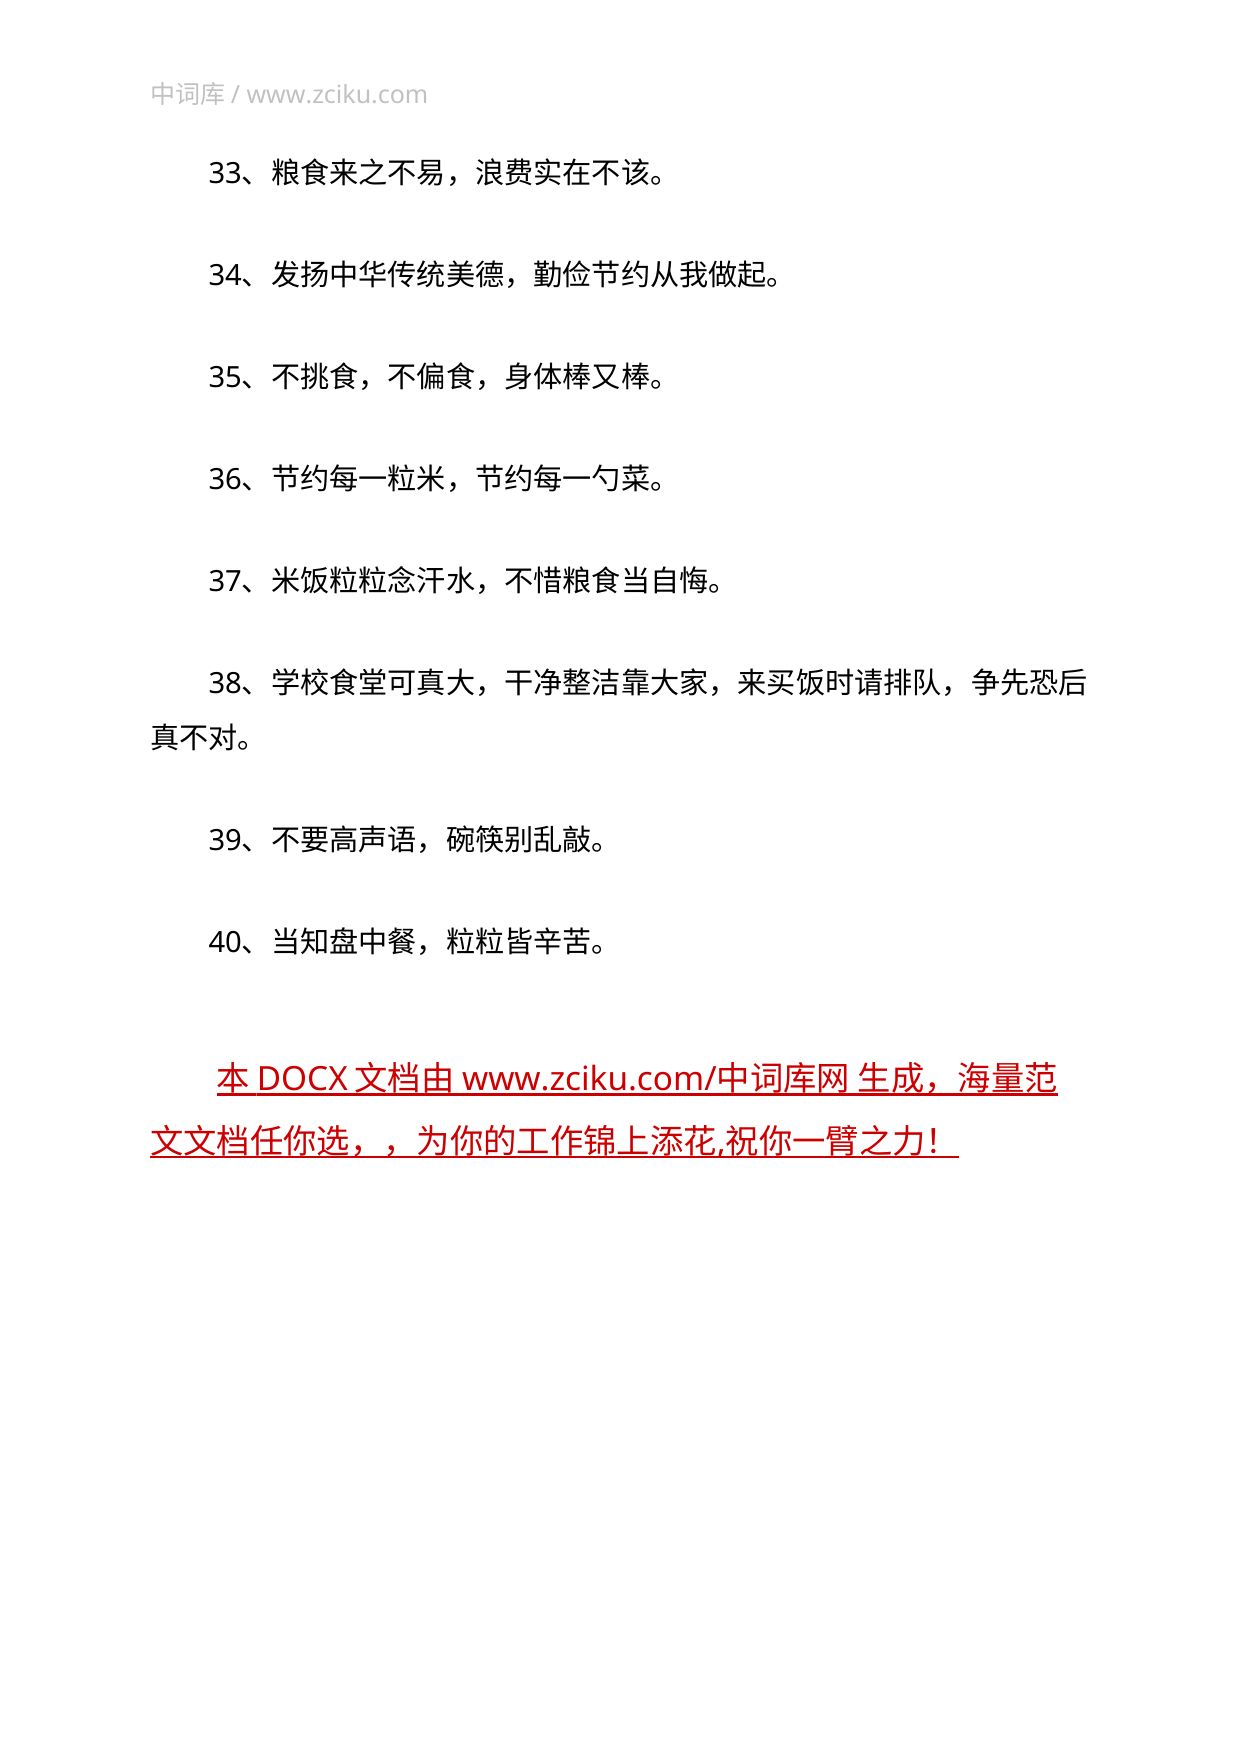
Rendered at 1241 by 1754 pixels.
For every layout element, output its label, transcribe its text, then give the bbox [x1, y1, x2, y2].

text 39、不要高声语，碗筷别乱敲。 [150, 817, 1090, 859]
text 38、学校食堂可真大，干净整洁靠大家，来买饭时请排队，争先恐后真不对。 [150, 660, 1090, 757]
text 40、当知盘中餐，粒粒皆辛苦。 [150, 919, 1090, 961]
text 34、发扬中华传统美德，勤俭节约从我做起。 [150, 252, 1090, 294]
text 本DOCX文档由 www.zciku.com/中词库网 生成，海量范文文档任你选，，为你的工作锦上添花,祝你一臂之力！ [150, 1052, 1090, 1163]
text 36、节约每一粒米，节约每一勺菜。 [150, 456, 1090, 498]
text 37、米饭粒粒念汗水，不惜粮食当自悔。 [150, 558, 1090, 600]
text 35、不挑食，不偏食，身体棒又棒。 [150, 354, 1090, 396]
text 33、粮食来之不易，浪费实在不该。 [150, 150, 1090, 192]
